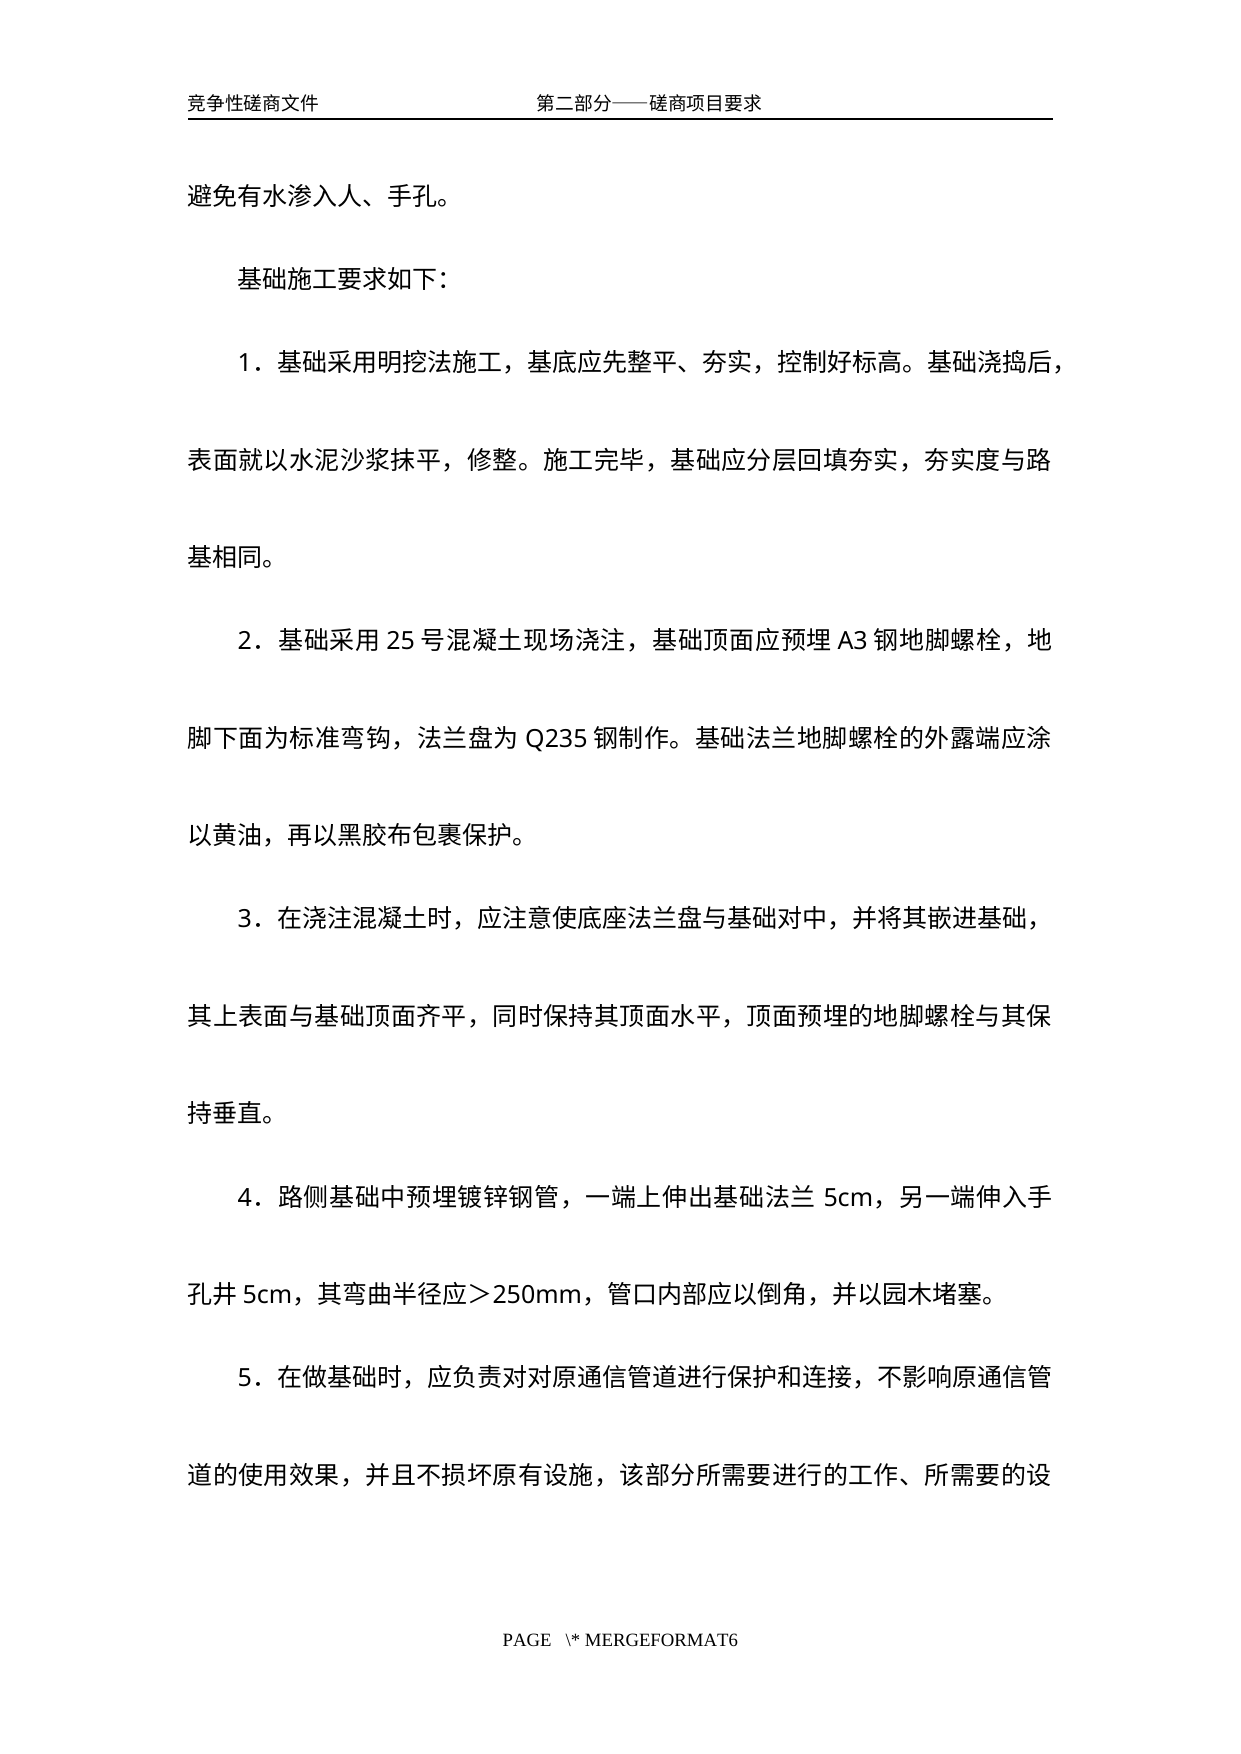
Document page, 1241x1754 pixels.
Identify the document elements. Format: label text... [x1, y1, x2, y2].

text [187, 162, 1053, 227]
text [187, 1343, 1053, 1506]
text 1．基础采用明挖法施工，基底应先整平、夯实，控制好标高。基础浇捣后，表面就以水泥沙浆抹平，修整。施工完毕，基础应分层回填夯实，夯实度与路基相同。 [187, 328, 1053, 588]
text 2．基础采用25号混凝土现场浇注，基础顶面应预埋A3钢地脚螺栓，地脚下面为标准弯钩，法兰盘为Q235钢制作。基础法兰地脚螺栓的外露端应涂以黄油，再以黑胶布包裹保护。 [187, 606, 1053, 866]
text 3．在浇注混凝土时，应注意使底座法兰盘与基础对中，并将其嵌进基础，其上表面与基础顶面齐平，同时保持其顶面水平，顶面预埋的地脚螺栓与其保持垂直。 [187, 884, 1053, 1144]
text 基础施工要求如下： [187, 245, 1053, 310]
text 4．路侧基础中预埋镀锌钢管，一端上伸出基础法兰 5cm，另一端伸入手孔井5cm，其弯曲半径应＞250mm，管口内部应以倒角，并以园木堵塞。 [187, 1163, 1053, 1325]
